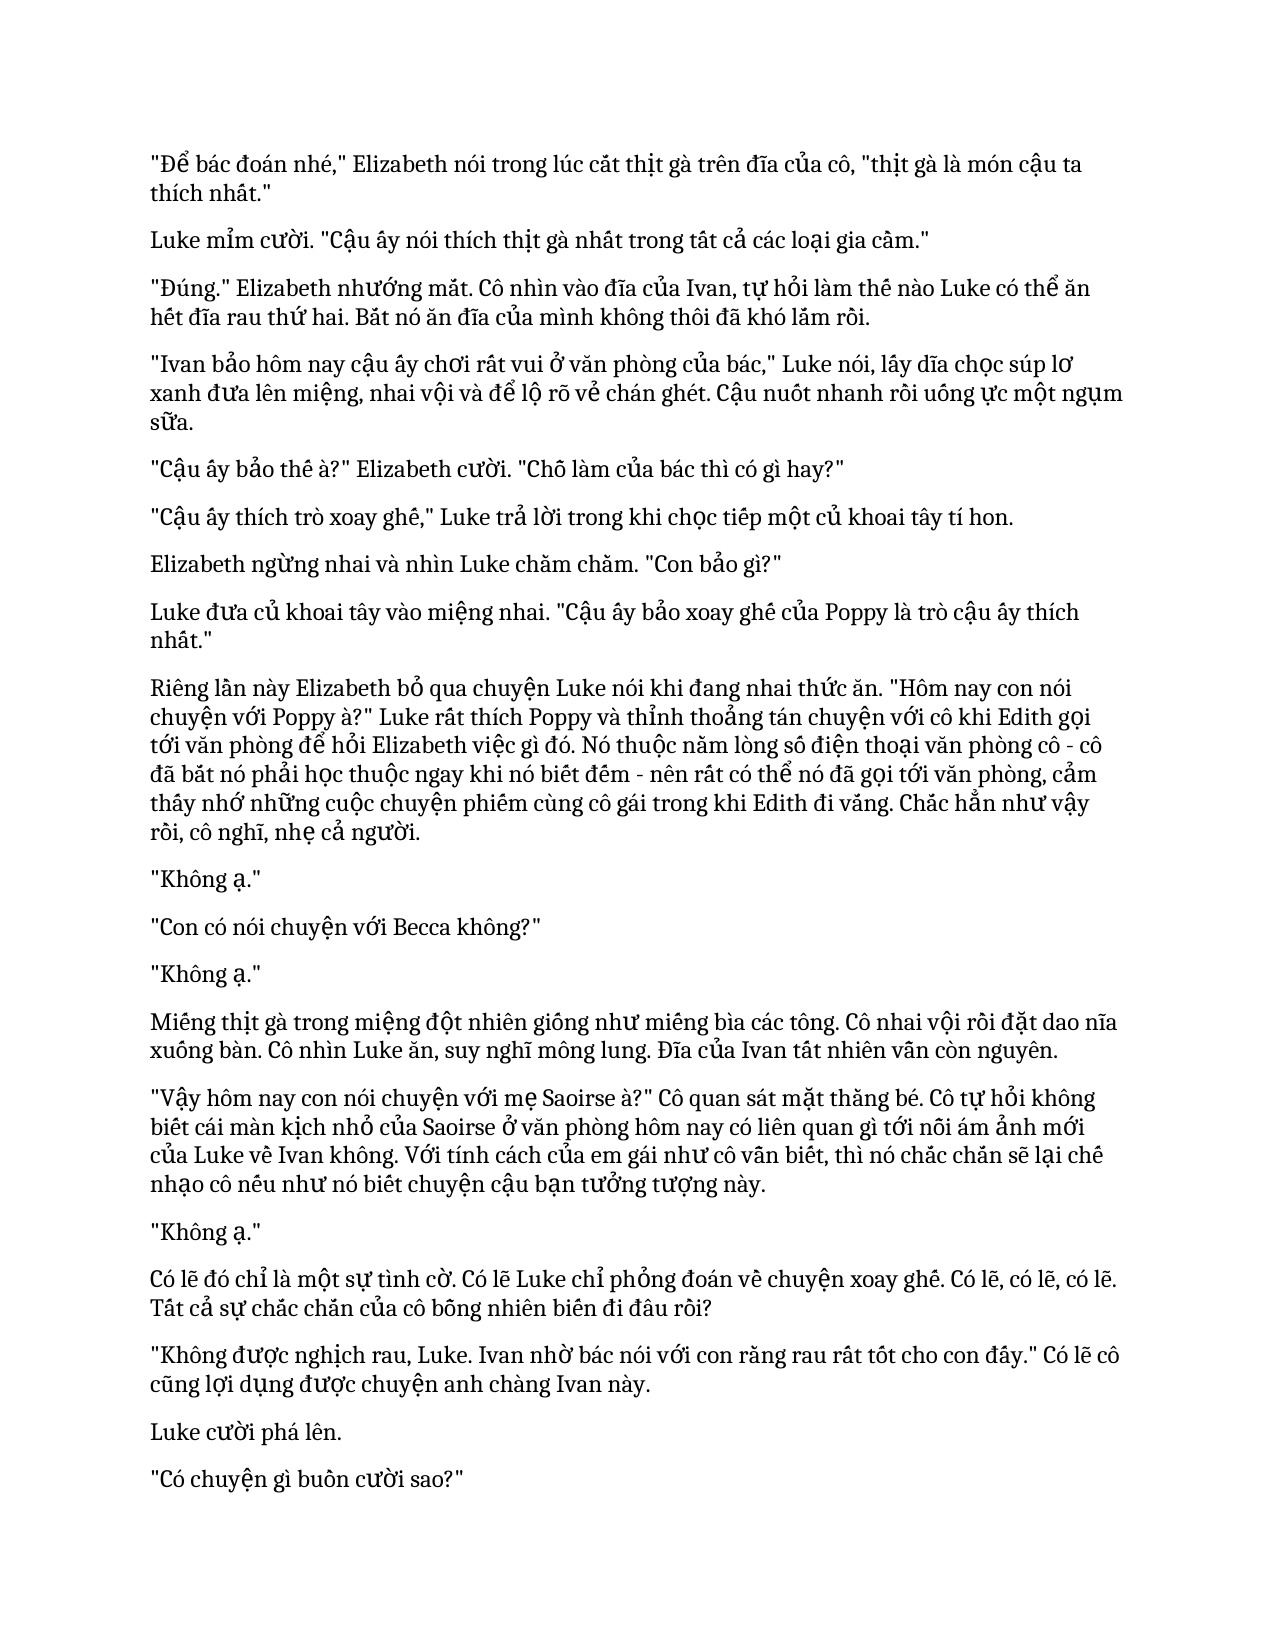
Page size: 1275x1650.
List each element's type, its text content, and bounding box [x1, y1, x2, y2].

text Luke đưa củ khoai tây vào miệng nhai. "Cậu ấy bảo xoay ghế của Poppy là trò cậu ấy thích nhất." [150, 597, 1125, 655]
text "Không được nghịch rau, Luke. Ivan nhờ bác nói với con rằng rau rất tốt cho con đấy." Có lẽ cô cũng lợi dụng được chuyện anh chàng Ivan này. [150, 1341, 1125, 1399]
text "Cậu ấy bảo thế à?" Elizabeth cười. "Chỗ làm của bác thì có gì hay?" [150, 455, 1125, 484]
text Miếng thịt gà trong miệng đột nhiên giống như miếng bìa các tông. Cô nhai vội rồi đặt dao nĩa xuống bàn. Cô nhìn Luke ăn, suy nghĩ mông lung. Đĩa của Ivan tất nhiên vẫn còn nguyên. [150, 1007, 1125, 1065]
text "Con có nói chuyện với Becca không?" [150, 912, 1125, 941]
text Riêng lần này Elizabeth bỏ qua chuyện Luke nói khi đang nhai thức ăn. "Hôm nay con nói chuyện với Poppy à?" Luke rất thích Poppy và thỉnh thoảng tán chuyện với cô khi Edith gọi tới văn phòng để hỏi Elizabeth việc gì đó. Nó thuộc nằm lòng số điện thoại văn phòng cô - cô đã bắt nó phải học thuộc ngay khi nó biết đếm - nên rất có thể nó đã gọi tới văn phòng, cảm thấy nhớ những cuộc chuyện phiếm cùng cô gái trong khi Edith đi vắng. Chắc hẳn như vậy rồi, cô nghĩ, nhẹ cả người. [150, 674, 1125, 846]
text "Không ạ." [150, 960, 1125, 989]
text "Có chuyện gì buồn cười sao?" [150, 1465, 1125, 1494]
text Luke cười phá lên. [150, 1417, 1125, 1446]
text "Không ạ." [150, 865, 1125, 894]
text "Ivan bảo hôm nay cậu ấy chơi rất vui ở văn phòng của bác," Luke nói, lấy dĩa chọc súp lơ xanh đưa lên miệng, nhai vội và để lộ rõ vẻ chán ghét. Cậu nuốt nhanh rồi uống ực một ngụm sữa. [150, 350, 1125, 436]
text Elizabeth ngừng nhai và nhìn Luke chằm chằm. "Con bảo gì?" [150, 550, 1125, 579]
text "Cậu ấy thích trò xoay ghế," Luke trả lời trong khi chọc tiếp một củ khoai tây tí hon. [150, 502, 1125, 531]
text "Không ạ." [150, 1217, 1125, 1246]
text Có lẽ đó chỉ là một sự tình cờ. Có lẽ Luke chỉ phỏng đoán về chuyện xoay ghế. Có lẽ, có lẽ, có lẽ. Tất cả sự chắc chắn của cô bỗng nhiên biến đi đâu rồi? [150, 1265, 1125, 1322]
text "Để bác đoán nhé," Elizabeth nói trong lúc cắt thịt gà trên đĩa của cô, "thịt gà là món cậu ta thích nhất." [150, 150, 1125, 207]
text "Đúng." Elizabeth nhướng mắt. Cô nhìn vào đĩa của Ivan, tự hỏi làm thế nào Luke có thể ăn hết đĩa rau thứ hai. Bắt nó ăn đĩa của mình không thôi đã khó lắm rồi. [150, 274, 1125, 331]
text Luke mỉm cười. "Cậu ấy nói thích thịt gà nhất trong tất cả các loại gia cầm." [150, 226, 1125, 255]
text "Vậy hôm nay con nói chuyện với mẹ Saoirse à?" Cô quan sát mặt thằng bé. Cô tự hỏi không biết cái màn kịch nhỏ của Saoirse ở văn phòng hôm nay có liên quan gì tới nỗi ám ảnh mới của Luke về Ivan không. Với tính cách của em gái như cô vẫn biết, thì nó chắc chắn sẽ lại chế nhạo cô nếu như nó biết chuyện cậu bạn tưởng tượng này. [150, 1084, 1125, 1199]
